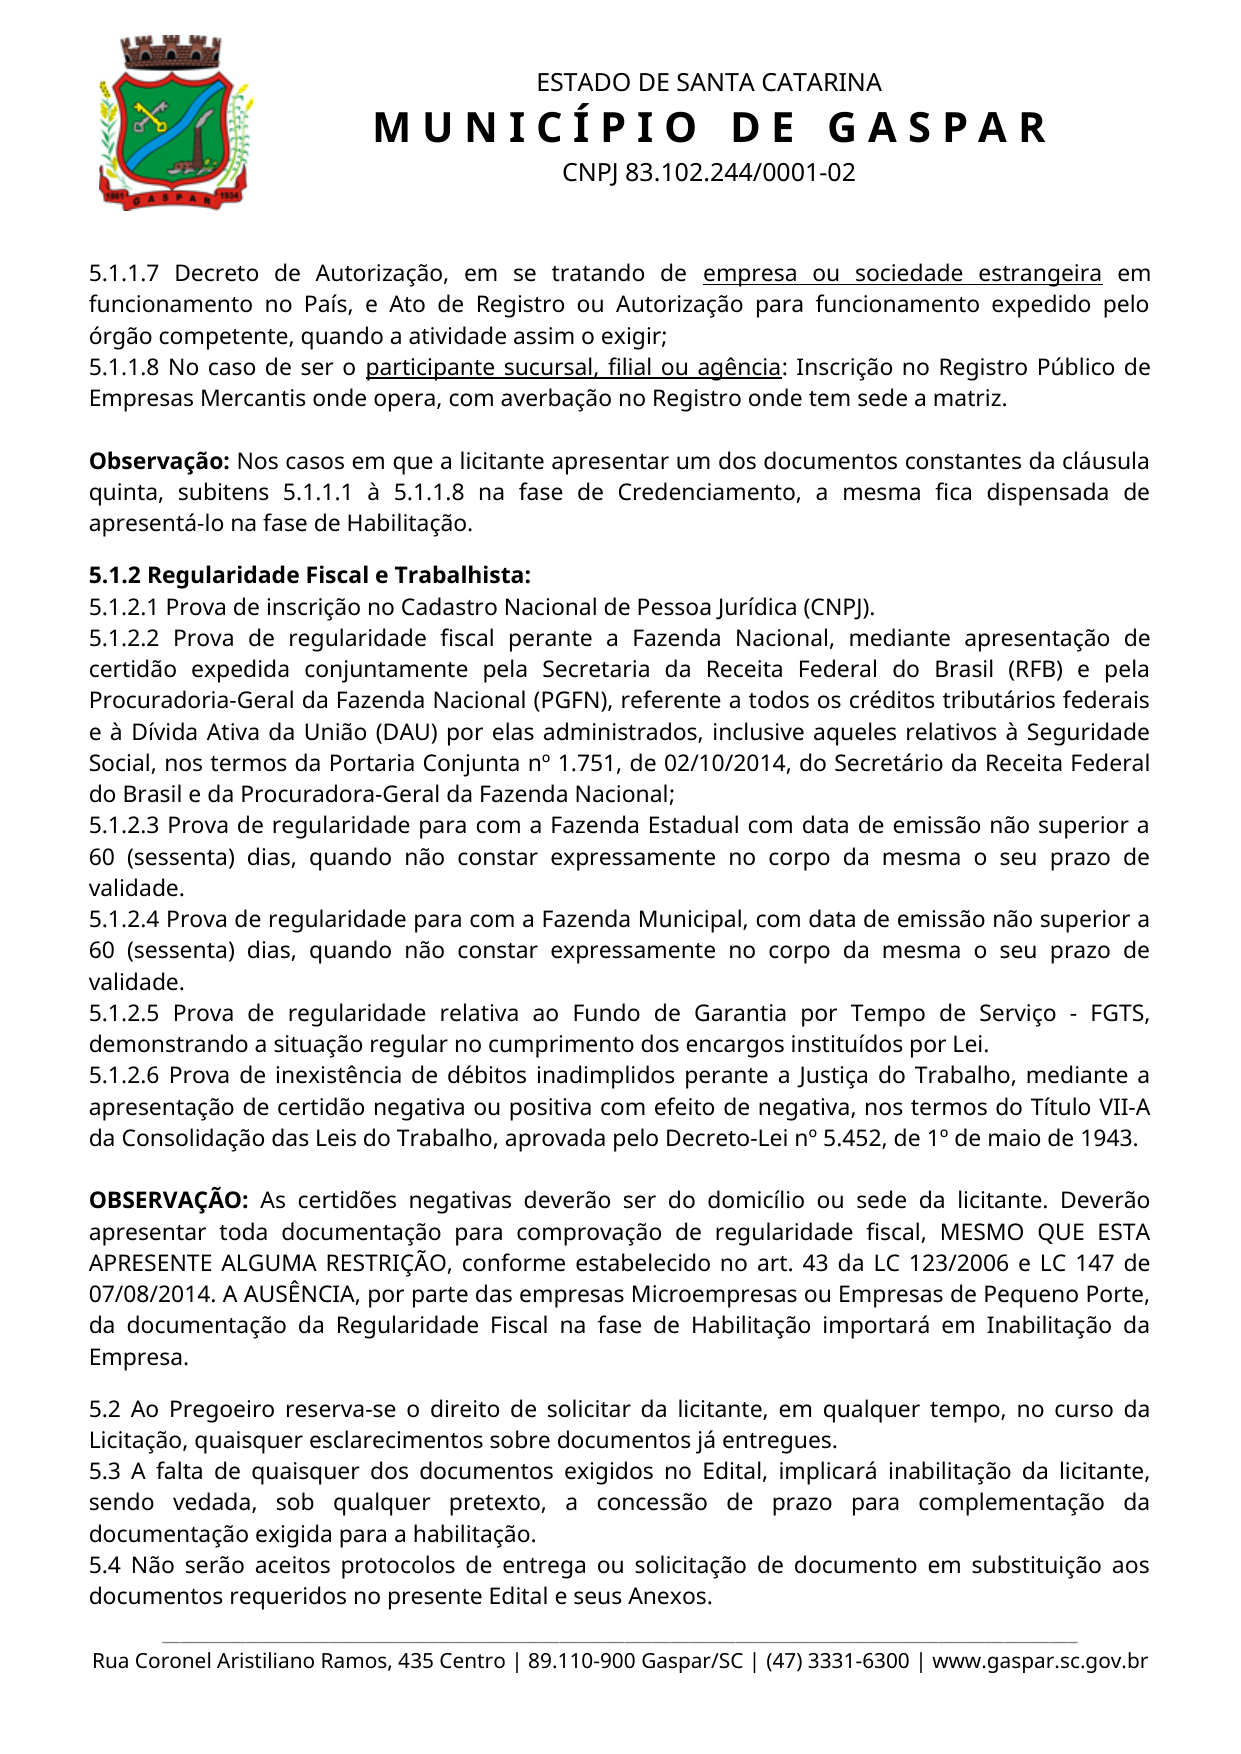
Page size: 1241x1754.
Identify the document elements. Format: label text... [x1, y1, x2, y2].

text 5.3 A falta de quaisquer dos documentos exigidos no Edital, implicará inabilitação da licitante, sendo vedada, sob qualquer pretexto, a concessão de prazo para complementação da documentação exigida para a habilitação. [88, 1455, 1152, 1549]
text 5.1.1.8 No caso de ser o participante sucursal, filial ou agência: Inscrição no Registro Público de Empresas Mercantis onde opera, com averbação no Registro onde tem sede a matriz. [88, 351, 1152, 413]
text 5.1.2.3 Prova de regularidade para com a Fazenda Estadual com data de emissão não superior a 60 (sessenta) dias, quando não constar expressamente no corpo da mesma o seu prazo de validade. [88, 809, 1152, 903]
text 5.2 Ao Pregoeiro reserva-se o direito de solicitar da licitante, em qualquer tempo, no curso da Licitação, quaisquer esclarecimentos sobre documentos já entregues. [88, 1393, 1152, 1455]
text 5.1.2.4 Prova de regularidade para com a Fazenda Municipal, com data de emissão não superior a 60 (sessenta) dias, quando não constar expressamente no corpo da mesma o seu prazo de validade. [88, 903, 1152, 997]
text 5.1.2.1 Prova de inscrição no Cadastro Nacional de Pessoa Jurídica (CNPJ). [88, 591, 1152, 622]
text 5.1.2.2 Prova de regularidade fiscal perante a Fazenda Nacional, mediante apresentação de certidão expedida conjuntamente pela Secretaria da Receita Federal do Brasil (RFB) e pela Procuradoria-Geral da Fazenda Nacional (PGFN), referente a todos os créditos tributários federais e à Dívida Ativa da União (DAU) por elas administrados, inclusive aqueles relativos à Seguridade Social, nos termos da Portaria Conjunta nº 1.751, de 02/10/2014, do Secretário da Receita Federal do Brasil e da Procuradora-Geral da Fazenda Nacional; [88, 622, 1152, 809]
text 5.1.2.6 Prova de inexistência de débitos inadimplidos perante a Justiça do Trabalho, mediante a apresentação de certidão negativa ou positiva com efeito de negativa, nos termos do Título VII-A da Consolidação das Leis do Trabalho, aprovada pelo Decreto-Lei nº 5.452, de 1º de maio de 1943. [88, 1059, 1152, 1153]
text OBSERVAÇÃO: As certidões negativas deverão ser do domicílio ou sede da licitante. Deverão apresentar toda documentação para comprovação de regularidade fiscal, MESMO QUE ESTA APRESENTE ALGUMA RESTRIÇÃO, conforme estabelecido no art. 43 da LC 123/2006 e LC 147 de 07/08/2014. A AUSÊNCIA, por parte das empresas Microempresas ou Empresas de Pequeno Porte, da documentação da Regularidade Fiscal na fase de Habilitação importará em Inabilitação da Empresa. [88, 1184, 1152, 1372]
text 5.1.1.7 Decreto de Autorização, em se tratando de empresa ou sociedade estrangeira em funcionamento no País, e Ato de Registro ou Autorização para funcionamento expedido pelo órgão competente, quando a atividade assim o exigir; [88, 257, 1152, 351]
text 5.1.2 Regularidade Fiscal e Trabalhista: [88, 559, 1152, 591]
text 5.4 Não serão aceitos protocolos de entrega ou solicitação de documento em substituição aos documentos requeridos no presente Edital e seus Anexos. [88, 1549, 1152, 1611]
text 5.1.2.5 Prova de regularidade relativa ao Fundo de Garantia por Tempo de Serviço - FGTS, demonstrando a situação regular no cumprimento dos encargos instituídos por Lei. [88, 997, 1152, 1059]
text Observação: Nos casos em que a licitante apresentar um dos documentos constantes da cláusula quinta, subitens 5.1.1.1 à 5.1.1.8 na fase de Credenciamento, a mesma fica dispensada de apresentá-lo na fase de Habilitação. [88, 445, 1152, 538]
picture [99, 35, 253, 211]
